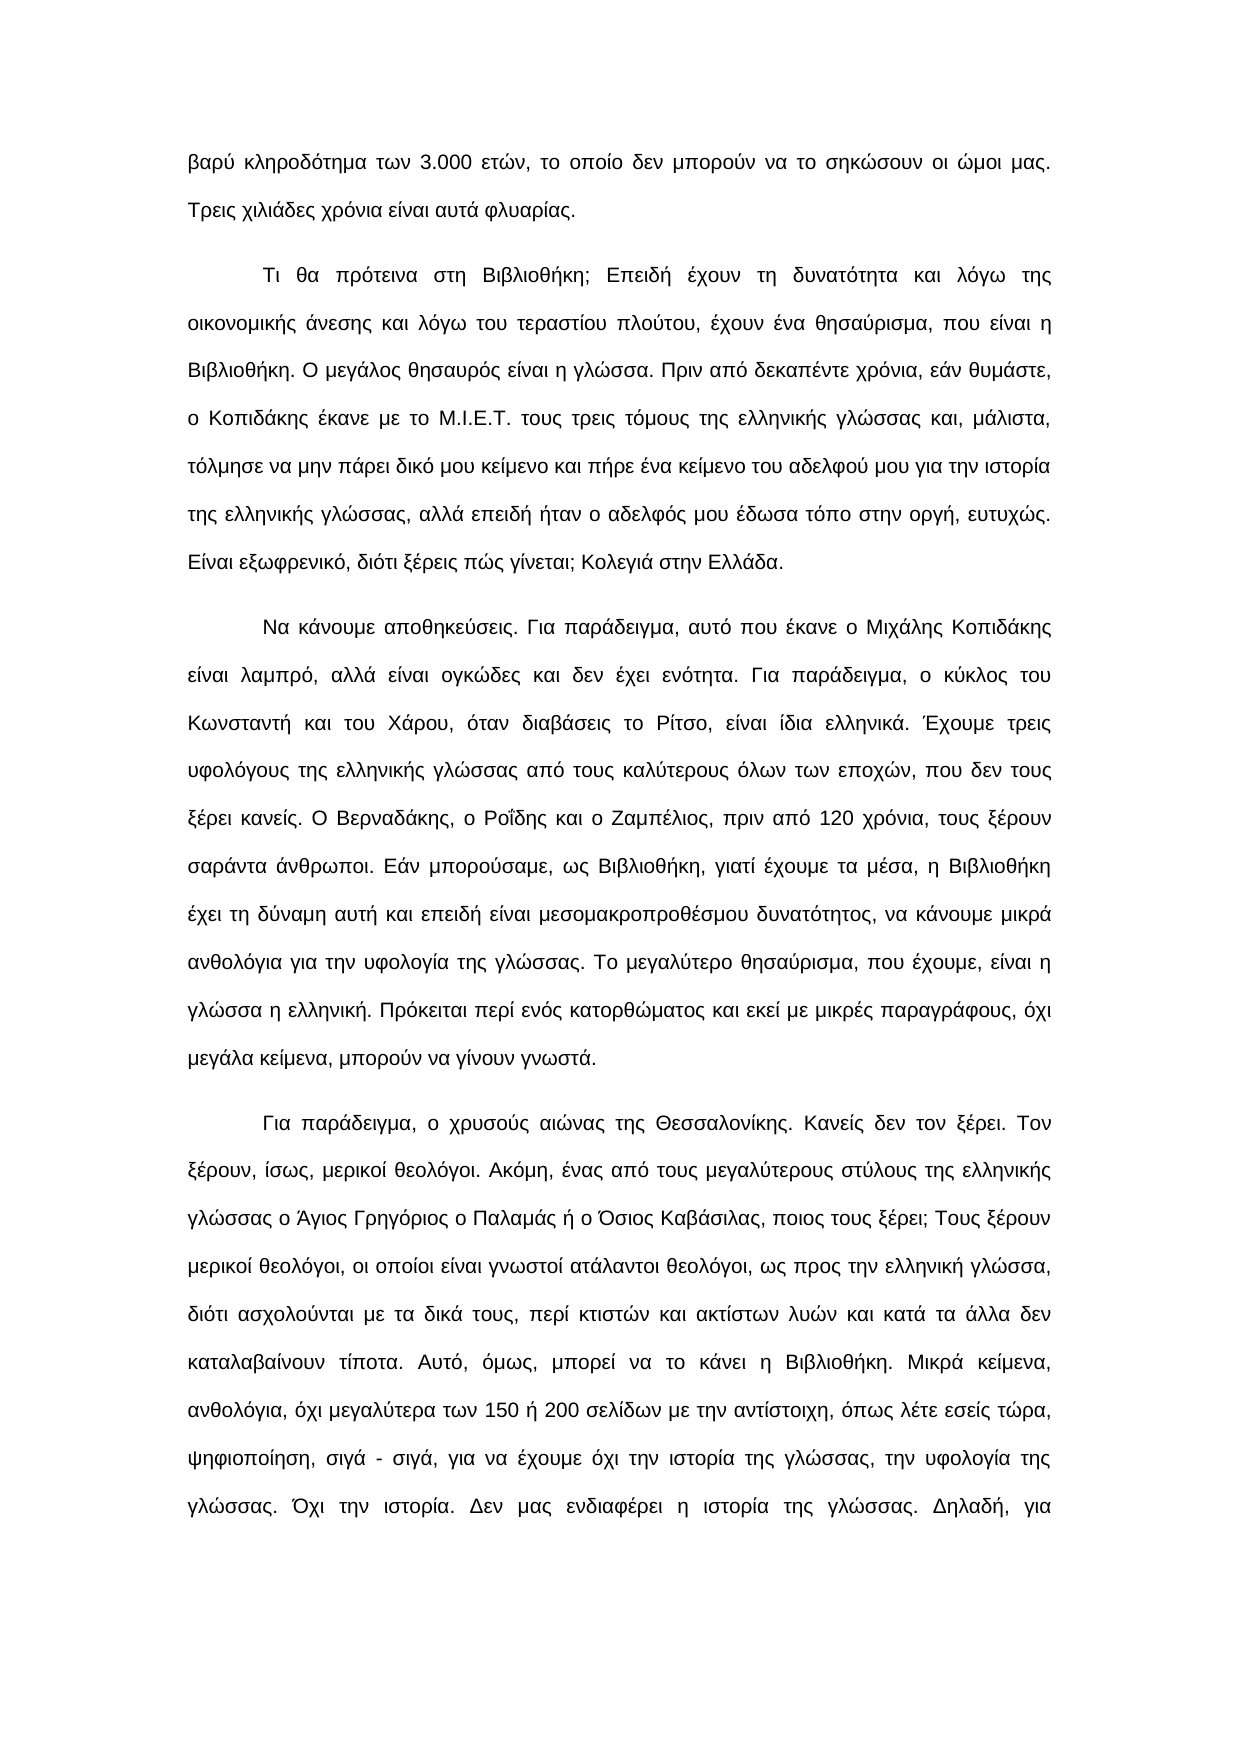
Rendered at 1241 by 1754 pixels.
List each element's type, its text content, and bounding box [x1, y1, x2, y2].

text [187, 150, 1053, 222]
text Να κάνουμε αποθηκεύσεις. Για παράδειγμα, αυτό που έκανε ο Μιχάλης Κοπιδάκης είναι λαμπρό, αλλά είναι ογκώδες και δεν έχει ενότητα. Για παράδειγμα, ο κύκλος του Κωνσταντή και του Χάρου, όταν διαβάσεις το Ρίτσο, είναι ίδια ελληνικά. Έχουμε τρεις υφολόγους της ελληνικής γλώσσας από τους καλύτερους όλων των εποχών, που δεν τους ξέρει κανείς. Ο Βερναδάκης, ο Ροΐδης και ο Ζαμπέλιος, πριν από 120 χρόνια, τους ξέρουν σαράντα άνθρωποι. Εάν μπορούσαμε, ως Βιβλιοθήκη, γιατί έχουμε τα μέσα, η Βιβλιοθήκη έχει τη δύναμη αυτή και επειδή είναι μεσομακροπροθέσμου δυνατότητος, να κάνουμε μικρά ανθολόγια για την υφολογία της γλώσσας. Το μεγαλύτερο θησαύρισμα, που έχουμε, είναι η γλώσσα η ελληνική. Πρόκειται περί ενός κατορθώματος και εκεί με μικρές παραγράφους, όχι μεγάλα κείμενα, μπορούν να γίνουν γνωστά. [187, 614, 1053, 1070]
text Τι θα πρότεινα στη Βιβλιοθήκη; Επειδή έχουν τη δυνατότητα και λόγω της οικονομικής άνεσης και λόγω του τεραστίου πλούτου, έχουν ένα θησαύρισμα, που είναι η Βιβλιοθήκη. Ο μεγάλος θησαυρός είναι η γλώσσα. Πριν από δεκαπέντε χρόνια, εάν θυμάστε, ο Κοπιδάκης έκανε με το Μ.Ι.Ε.Τ. τους τρεις τόμους της ελληνικής γλώσσας και, μάλιστα, τόλμησε να μην πάρει δικό μου κείμενο και πήρε ένα κείμενο του αδελφού μου για την ιστορία της ελληνικής γλώσσας, αλλά επειδή ήταν ο αδελφός μου έδωσα τόπο στην οργή, ευτυχώς. Είναι εξωφρενικό, διότι ξέρεις πώς γίνεται; Κολεγιά στην Ελλάδα. [187, 262, 1053, 574]
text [187, 1110, 1053, 1518]
